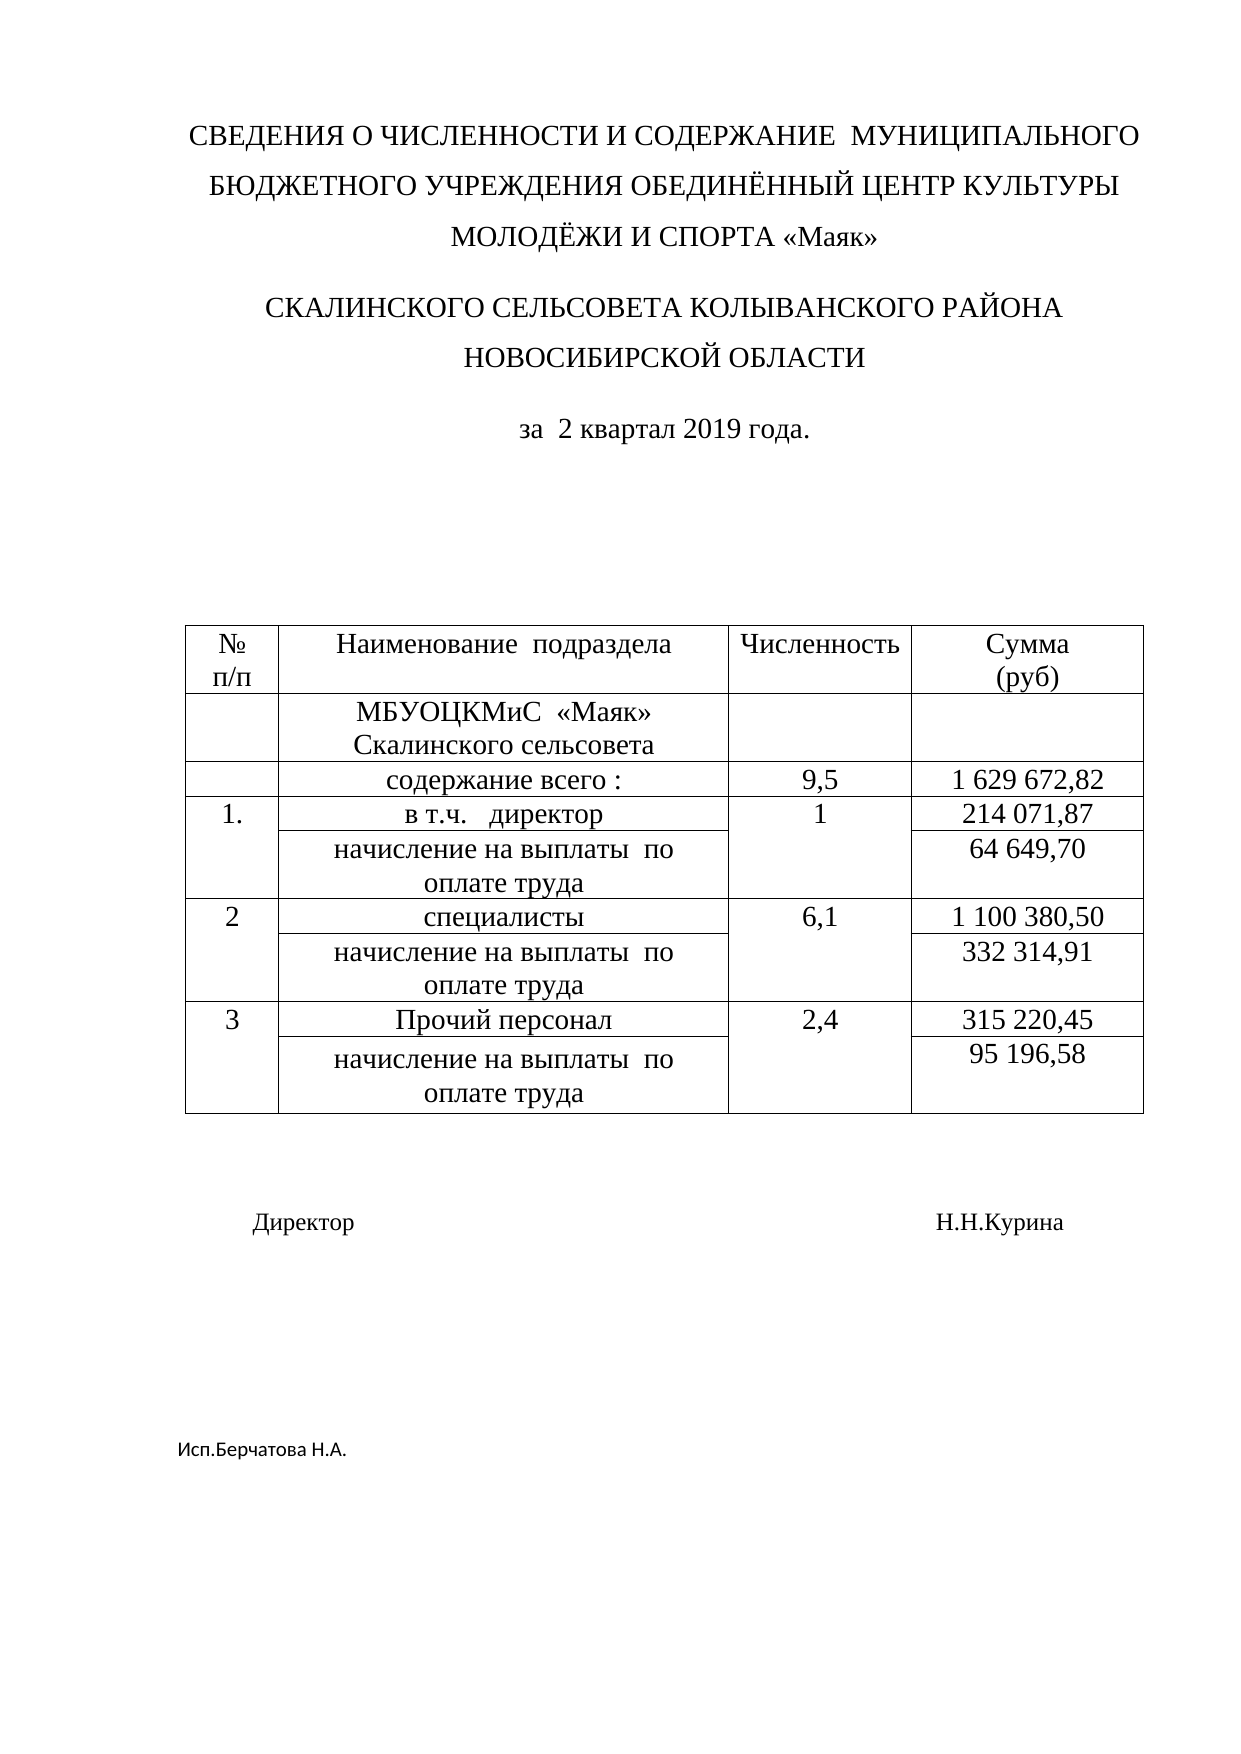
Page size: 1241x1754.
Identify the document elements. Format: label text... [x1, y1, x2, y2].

table_cell начисление на выплаты по оплате труда [279, 1037, 728, 1113]
table_cell 315 220,45 [912, 1002, 1143, 1036]
table_cell 2,4 [729, 1002, 911, 1113]
text Исп.Берчатова Н.А. [177, 1436, 1152, 1462]
table_cell содержание всего : [279, 762, 728, 796]
text Директор Н.Н.Курина [177, 1207, 1152, 1236]
table_cell 214 071,87 [912, 797, 1143, 830]
table_cell 1 [729, 797, 911, 898]
text СВЕДЕНИЯ О ЧИСЛЕННОСТИ И СОДЕРЖАНИЕ МУНИЦИПАЛЬНОГО БЮДЖЕТНОГО УЧРЕЖДЕНИЯ ОБЕДИНЁННЫЙ ЦЕНТР КУЛЬТУРЫ МОЛОДЁЖИ И СПОРТА «Маяк» [177, 118, 1152, 252]
table_cell [186, 762, 278, 796]
table_cell [912, 694, 1143, 761]
table_cell МБУОЦКМиС «Маяк» Скалинского сельсовета [279, 694, 728, 761]
text СКАЛИНСКОГО СЕЛЬСОВЕТА КОЛЫВАНСКОГО РАЙОНА НОВОСИБИРСКОЙ ОБЛАСТИ [177, 290, 1152, 374]
table_cell 2 [186, 899, 278, 1001]
table_cell 1. [186, 797, 278, 898]
table_cell 95 196,58 [912, 1037, 1143, 1113]
table_cell 1 100 380,50 [912, 899, 1143, 933]
table_header № п/п [186, 626, 278, 693]
table_cell 9,5 [729, 762, 911, 796]
text за 2 квартал 2019 года. [177, 411, 1152, 445]
table_cell 332 314,91 [912, 934, 1143, 1001]
table_cell [186, 694, 278, 761]
table_cell [729, 694, 911, 761]
table_header Численность [729, 626, 911, 693]
table_cell 1 629 672,82 [912, 762, 1143, 796]
table_header Сумма (руб) [912, 626, 1143, 693]
table_cell 3 [186, 1002, 278, 1113]
table_cell 64 649,70 [912, 831, 1143, 898]
table_cell специалисты [279, 899, 728, 933]
table_cell начисление на выплаты по оплате труда [279, 934, 728, 1001]
table_header Наименование подраздела [279, 626, 728, 693]
table_cell 6,1 [729, 899, 911, 1001]
table_cell начисление на выплаты по оплате труда [279, 831, 728, 898]
table_cell Прочий персонал [279, 1002, 728, 1036]
table_cell в т.ч. директор [279, 797, 728, 830]
